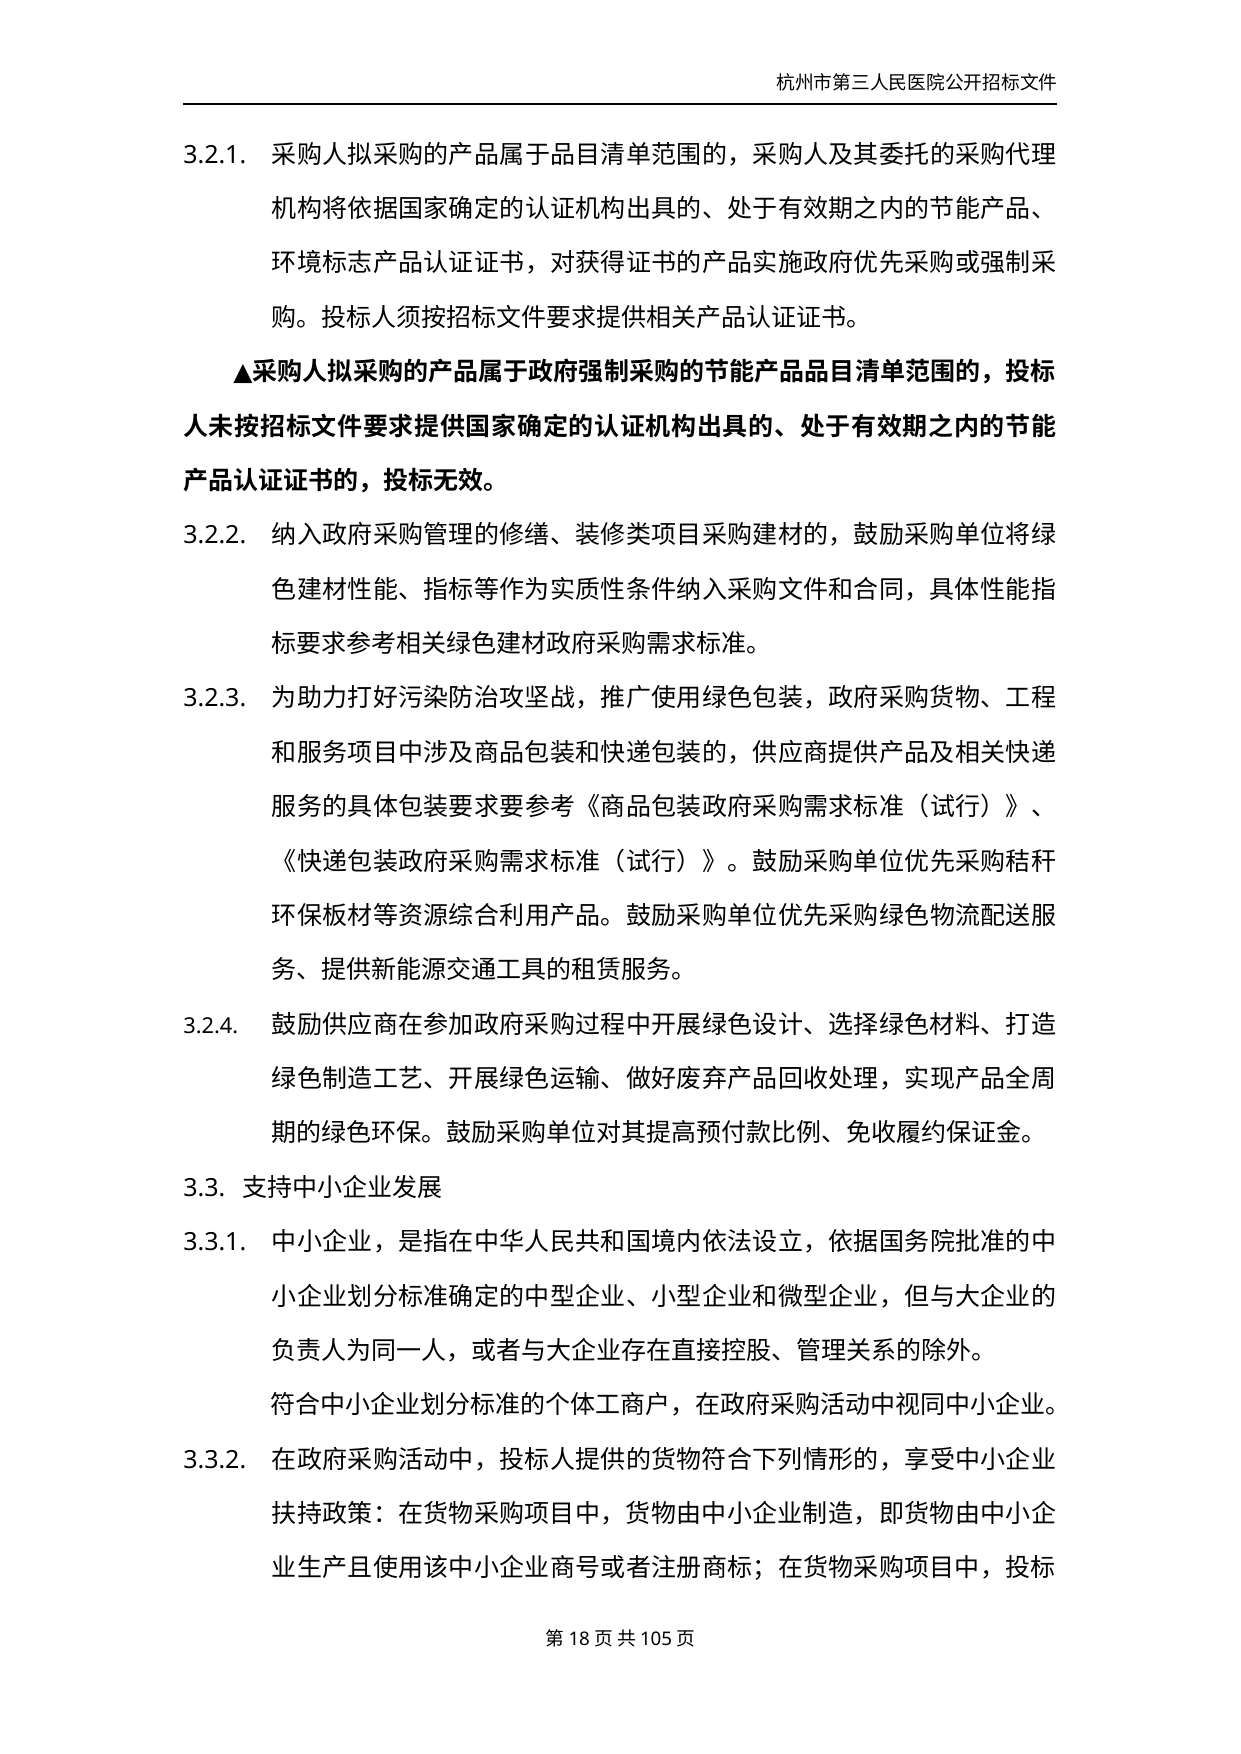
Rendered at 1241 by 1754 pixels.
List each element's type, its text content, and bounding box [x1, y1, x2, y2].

list 中小企业，是指在中华人民共和国境内依法设立，依据国务院批准的中小企业划分标准确定的中型企业、小型企业和微型企业，但与大企业的负责人为同一人，或者与大企业存在直接控股、管理关系的除外。 [183, 1222, 1057, 1367]
text ▲采购人拟采购的产品属于政府强制采购的节能产品品目清单范围的，投标人未按招标文件要求提供国家确定的认证机构出具的、处于有效期之内的节能产品认证证书的，投标无效。 [183, 352, 1057, 497]
list 为助力打好污染防治攻坚战，推广使用绿色包装，政府采购货物、工程和服务项目中涉及商品包装和快递包装的，供应商提供产品及相关快递服务的具体包装要求要参考《商品包装政府采购需求标准（试行）》、《快递包装政府采购需求标准（试行）》。鼓励采购单位优先采购秸秆环保板材等资源综合利用产品。鼓励采购单位优先采购绿色物流配送服务、提供新能源交通工具的租赁服务。 [183, 678, 1057, 986]
list 纳入政府采购管理的修缮、装修类项目采购建材的，鼓励采购单位将绿色建材性能、指标等作为实质性条件纳入采购文件和合同，具体性能指标要求参考相关绿色建材政府采购需求标准。 [183, 515, 1057, 660]
list 采购人拟采购的产品属于品目清单范围的，采购人及其委托的采购代理机构将依据国家确定的认证机构出具的、处于有效期之内的节能产品、环境标志产品认证证书，对获得证书的产品实施政府优先采购或强制采购。投标人须按招标文件要求提供相关产品认证证书。 [183, 134, 1057, 333]
list 支持中小企业发展 [183, 1167, 1057, 1203]
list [183, 1439, 1057, 1584]
list 鼓励供应商在参加政府采购过程中开展绿色设计、选择绿色材料、打造绿色制造工艺、开展绿色运输、做好废弃产品回收处理，实现产品全周期的绿色环保。鼓励采购单位对其提高预付款比例、免收履约保证金。 [183, 1004, 1057, 1149]
text 符合中小企业划分标准的个体工商户，在政府采购活动中视同中小企业。 [183, 1385, 1057, 1421]
